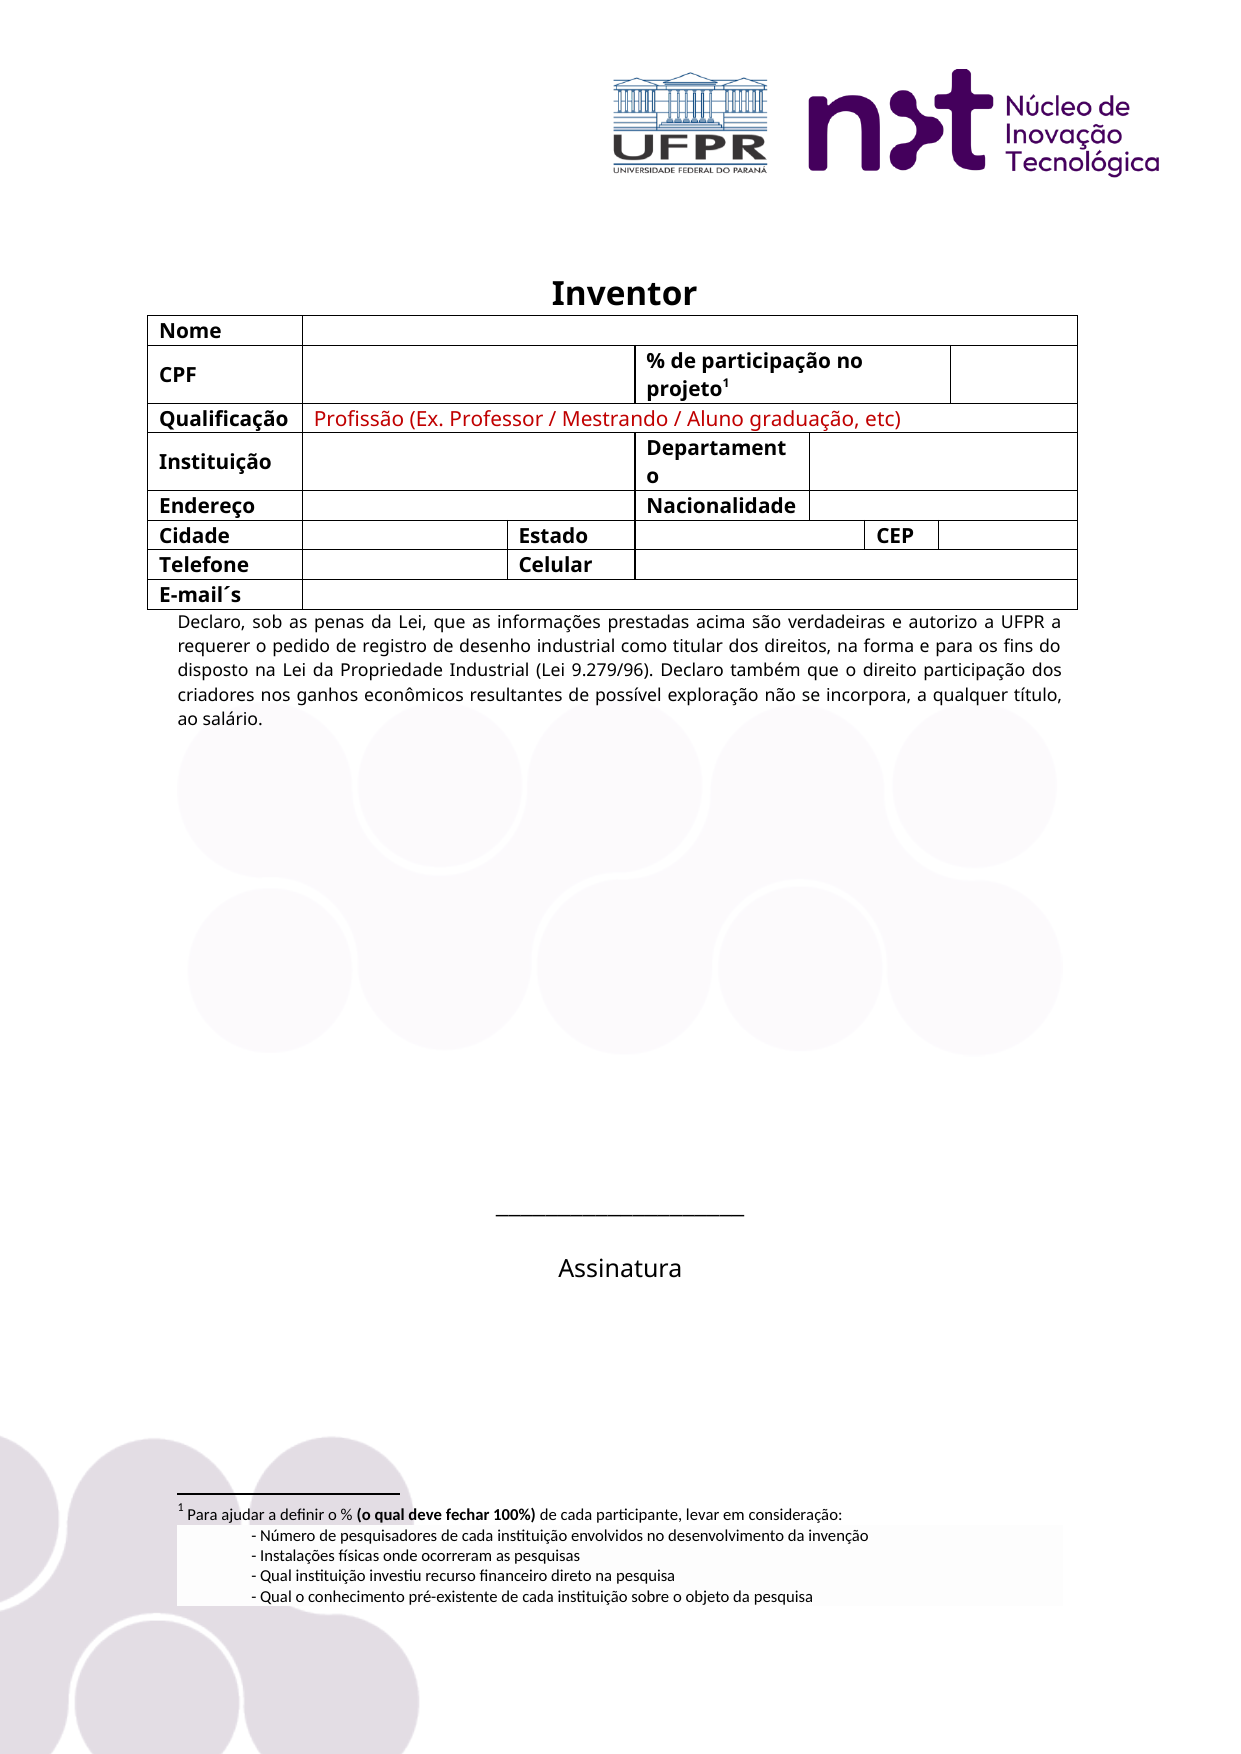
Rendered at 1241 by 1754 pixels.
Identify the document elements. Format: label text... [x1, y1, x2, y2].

table_cell Estado [508, 521, 634, 549]
table_cell Nacionalidade [636, 491, 809, 520]
table_cell Cidade [148, 521, 302, 549]
table_cell Endereço [148, 491, 302, 520]
table_cell [303, 346, 634, 403]
table_cell [636, 521, 864, 549]
table_header [303, 316, 1077, 345]
table_cell [303, 521, 507, 549]
text Assinatura [177, 1251, 1063, 1284]
table_cell [636, 550, 1077, 579]
table_cell [810, 491, 1077, 520]
picture [808, 69, 1161, 197]
table_cell % de participação no projeto [636, 346, 950, 403]
text Inventor [177, 270, 1063, 315]
table_cell Profissão (Ex. Professor / Mestrando / Aluno graduação, etc) [303, 404, 1077, 432]
text Declaro, sob as penas da Lei, que as informações prestadas acima são verdadeiras e autorizo a UFPR a requerer o pedido de registro de desenho industrial como titular dos direitos, na forma e para os fins do disposto na Lei da Propriedade Industrial (Lei 9.279/96). Declaro também que o direito participação dos criadores nos ganhos econômicos resultantes de possível exploração não se incorpora, a qualquer título, ao salário. [177, 610, 1063, 730]
table_cell Telefone [148, 550, 302, 579]
table_cell CEP [865, 521, 938, 549]
picture [0, 1431, 420, 1754]
table_cell Qualificação [148, 404, 302, 432]
table_cell Celular [508, 550, 634, 579]
table_cell [303, 550, 507, 579]
table_cell [303, 433, 634, 490]
table_cell E-mail´s [148, 580, 302, 608]
table_cell [951, 346, 1077, 403]
table_cell [303, 580, 1077, 608]
table_cell [303, 491, 634, 520]
table_cell Instituição [148, 433, 302, 490]
table_cell CPF [148, 346, 302, 403]
table_header Nome [148, 316, 302, 345]
table_cell Departamento [636, 433, 809, 490]
table_cell [810, 433, 1077, 490]
table_cell [939, 521, 1077, 549]
text ____________________ [177, 1189, 1063, 1220]
picture [606, 66, 774, 179]
